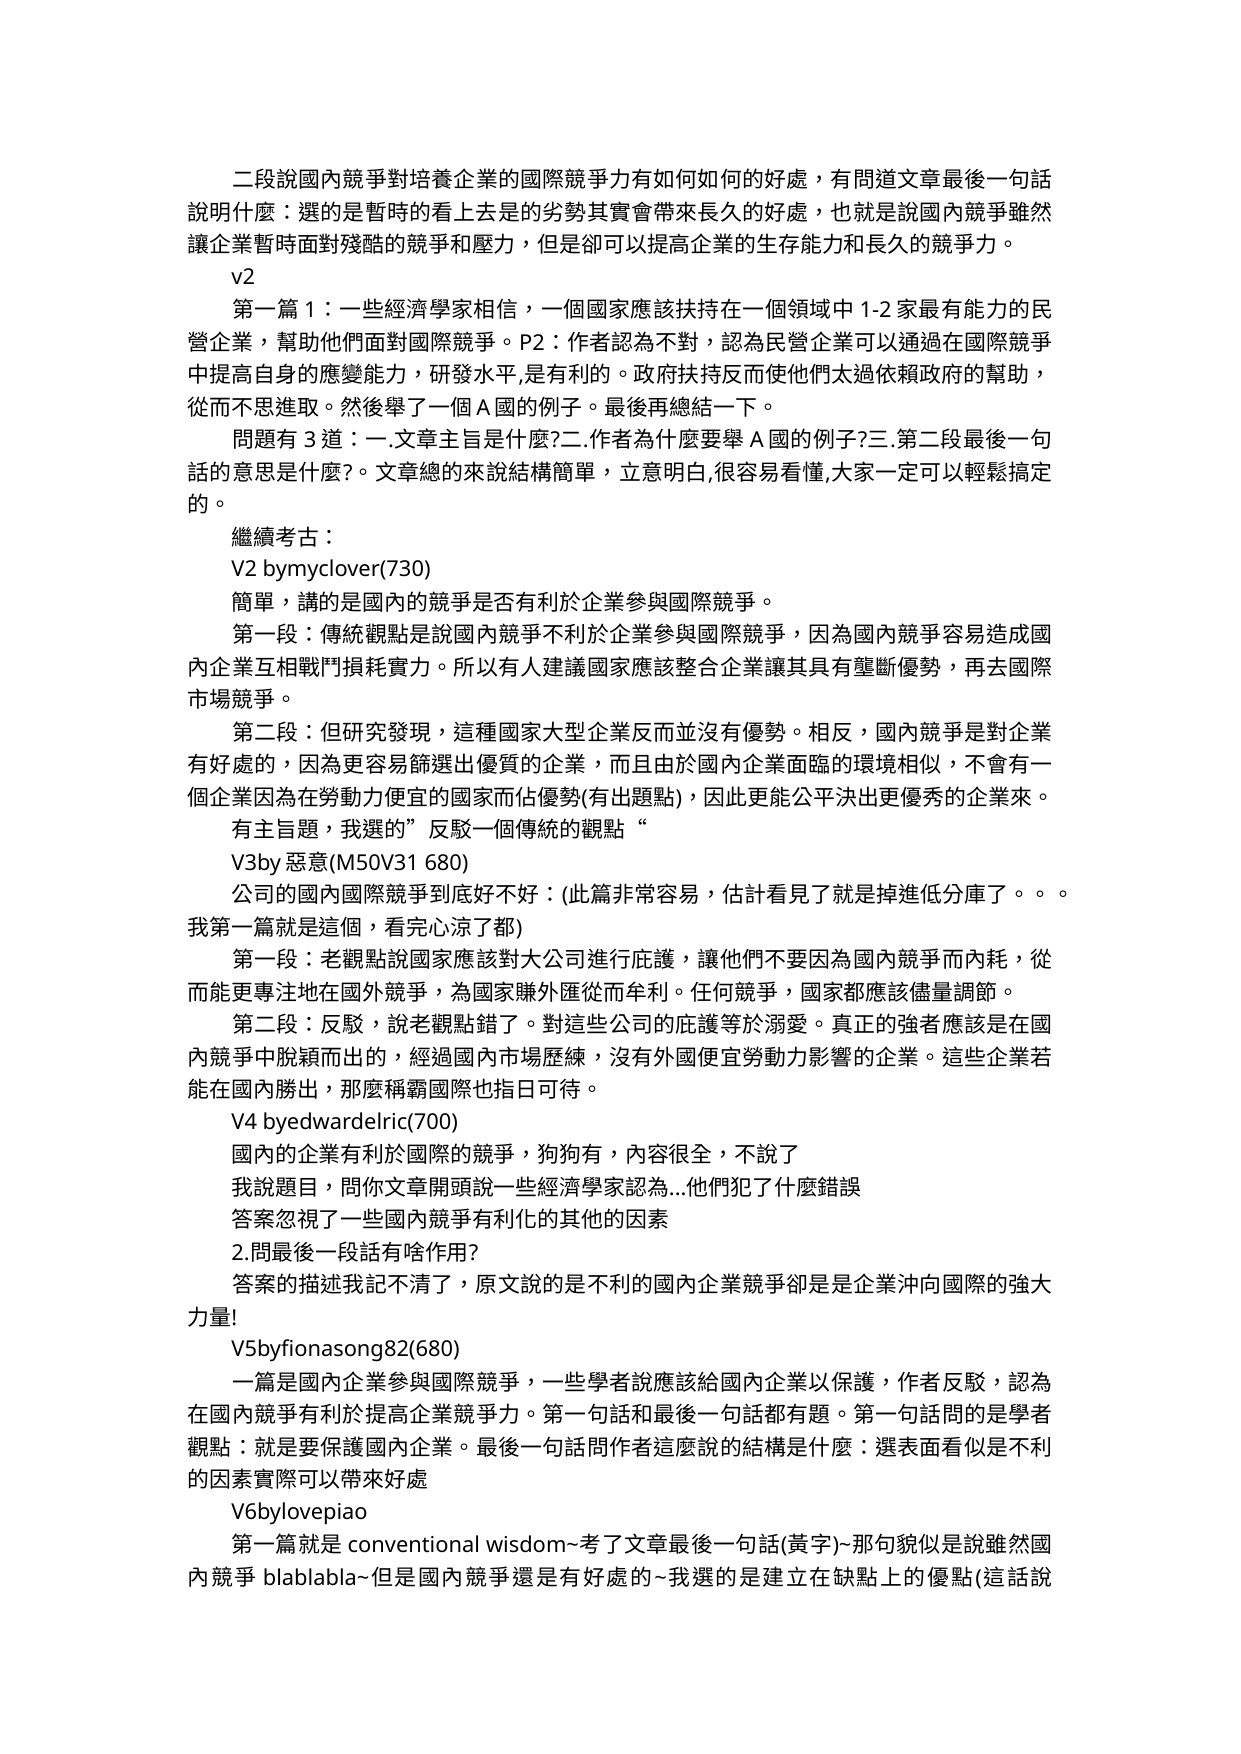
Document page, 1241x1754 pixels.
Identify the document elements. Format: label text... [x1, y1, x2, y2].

text 第一段：傳統觀點是說國內競爭不利於企業參與國際競爭，因為國內競爭容易造成國內企業互相戰鬥損耗實力。所以有人建議國家應該整合企業讓其具有壟斷優勢，再去國際市場競爭。 [187, 617, 1053, 714]
text 有主旨題，我選的”反駁一個傳統的觀點“ [187, 812, 1053, 844]
text 二段說國內競爭對培養企業的國際競爭力有如何如何的好處，有問道文章最後一句話說明什麼：選的是暫時的看上去是的劣勢其實會帶來長久的好處，也就是說國內競爭雖然讓企業暫時面對殘酷的競爭和壓力，但是卻可以提高企業的生存能力和長久的競爭力。 [187, 162, 1053, 259]
text V2 bymyclover(730) [187, 552, 1053, 584]
text 繼續考古： [187, 519, 1053, 552]
text 第二段：反駁，說老觀點錯了。對這些公司的庇護等於溺愛。真正的強者應該是在國內競爭中脫穎而出的，經過國內市場歷練，沒有外國便宜勞動力影響的企業。這些企業若能在國內勝出，那麼稱霸國際也指日可待。 [187, 1007, 1053, 1104]
text 第一段：老觀點說國家應該對大公司進行庇護，讓他們不要因為國內競爭而內耗，從而能更專注地在國外競爭，為國家賺外匯從而牟利。任何競爭，國家都應該儘量調節。 [187, 942, 1053, 1007]
text 公司的國內國際競爭到底好不好：(此篇非常容易，估計看見了就是掉進低分庫了。。。我第一篇就是這個，看完心涼了都) [187, 877, 1053, 942]
text 第一篇1：一些經濟學家相信，一個國家應該扶持在一個領域中1-2家最有能力的民營企業，幫助他們面對國際競爭。P2：作者認為不對，認為民營企業可以通過在國際競爭中提高自身的應變能力，研發水平,是有利的。政府扶持反而使他們太過依賴政府的幫助，從而不思進取。然後舉了一個A國的例子。最後再總結一下。 [187, 292, 1053, 422]
text v2 [187, 259, 1053, 292]
text 答案的描述我記不清了，原文說的是不利的國內企業競爭卻是是企業沖向國際的強大力量! [187, 1267, 1053, 1332]
text 問題有3道：一.文章主旨是什麼?二.作者為什麼要舉A國的例子?三.第二段最後一句話的意思是什麼?。文章總的來說結構簡單，立意明白,很容易看懂,大家一定可以輕鬆搞定的。 [187, 422, 1053, 519]
text 國內的企業有利於國際的競爭，狗狗有，內容很全，不說了 [187, 1137, 1053, 1169]
text V5byfionasong82(680) [187, 1332, 1053, 1364]
text V6bylovepiao [187, 1494, 1053, 1527]
text 第二段：但研究發現，這種國家大型企業反而並沒有優勢。相反，國內競爭是對企業有好處的，因為更容易篩選出優質的企業，而且由於國內企業面臨的環境相似，不會有一個企業因為在勞動力便宜的國家而佔優勢(有出題點)，因此更能公平決出更優秀的企業來。 [187, 714, 1053, 812]
text 2.問最後一段話有啥作用? [187, 1234, 1053, 1267]
text V3by惡意(M50V31 680) [187, 844, 1053, 877]
text 我說題目，問你文章開頭說一些經濟學家認為...他們犯了什麼錯誤 [187, 1169, 1053, 1202]
text 簡單，講的是國內的競爭是否有利於企業參與國際競爭。 [187, 584, 1053, 617]
text 答案忽視了一些國內競爭有利化的其他的因素 [187, 1202, 1053, 1234]
text 一篇是國內企業參與國際競爭，一些學者說應該給國內企業以保護，作者反駁，認為在國內競爭有利於提高企業競爭力。第一句話和最後一句話都有題。第一句話問的是學者觀點：就是要保護國內企業。最後一句話問作者這麼說的結構是什麼：選表面看似是不利的因素實際可以帶來好處 [187, 1364, 1053, 1494]
text V4 byedwardelric(700) [187, 1104, 1053, 1137]
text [187, 1527, 1053, 1592]
